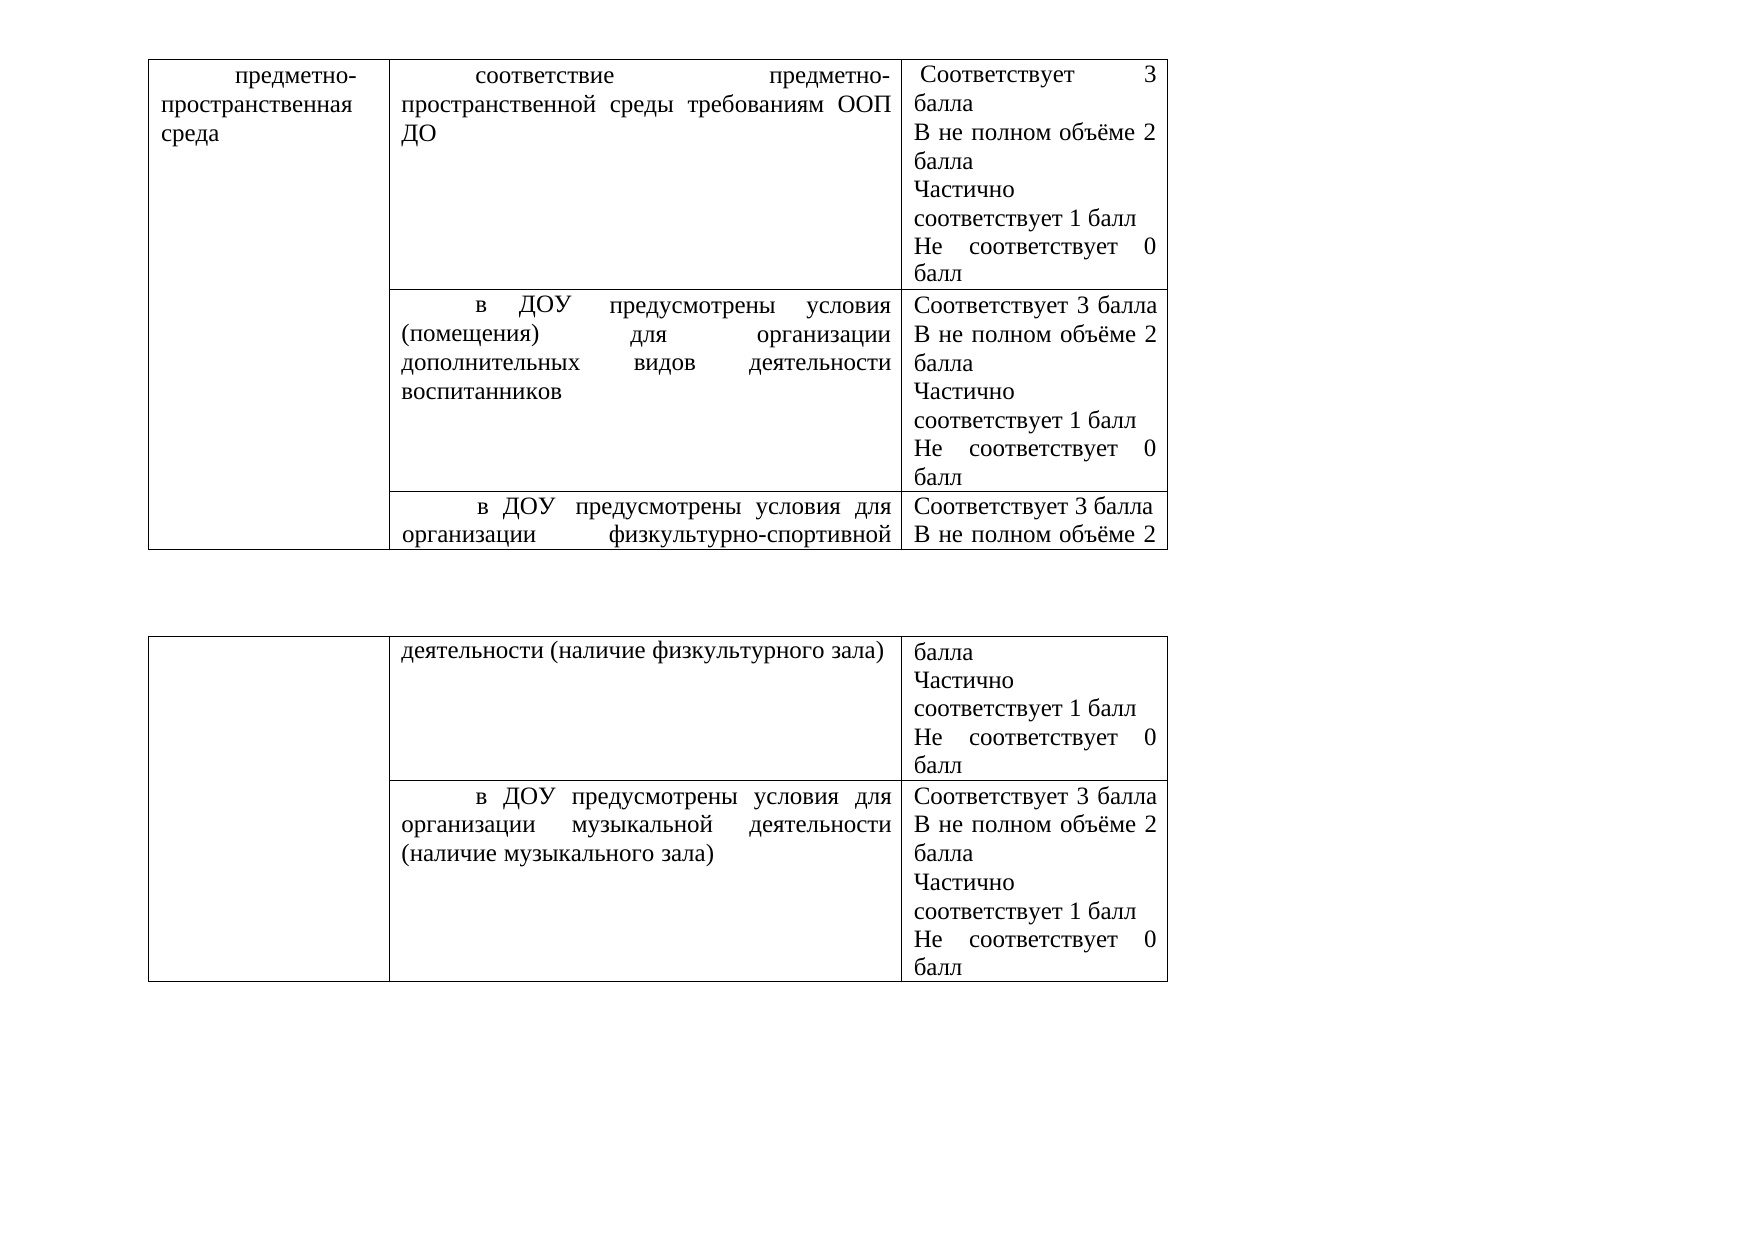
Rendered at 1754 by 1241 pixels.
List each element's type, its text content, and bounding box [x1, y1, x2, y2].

table_cell в ДОУ (помещения) дополнительных воспитанников [390, 290, 594, 491]
table_cell соответствие предметно- пространственной среды требованиям ООП ДО [390, 60, 901, 289]
table_cell предметно- пространственная среда [149, 60, 389, 548]
table_cell Соответствует 3 балла В не полном объёме 2 балла Частично соответствует 1 балл Не соответствует 0 балл [902, 290, 1167, 491]
table_cell Соответствует 3 балла В не полном объёме 2 [902, 492, 1167, 548]
table_cell Соответствует 3 балла В не полном объёме 2 балла Частично соответствует 1 балл Не соответствует 0 балл [902, 60, 1167, 289]
table_cell в ДОУ предусмотрены условия для организации физкультурно-спортивной [390, 492, 901, 548]
table_header деятельности (наличие физкультурного зала) [390, 637, 901, 780]
table_cell предусмотрены условия для организации видов деятельности [594, 290, 901, 491]
table_header балла Частично соответствует 1 балл Не соответствует 0 балл [902, 637, 1167, 780]
table_cell в ДОУ предусмотрены условия для организации музыкальной деятельности (наличие музыкального зала) [390, 781, 901, 981]
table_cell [902, 781, 1167, 981]
table_header [149, 637, 389, 981]
